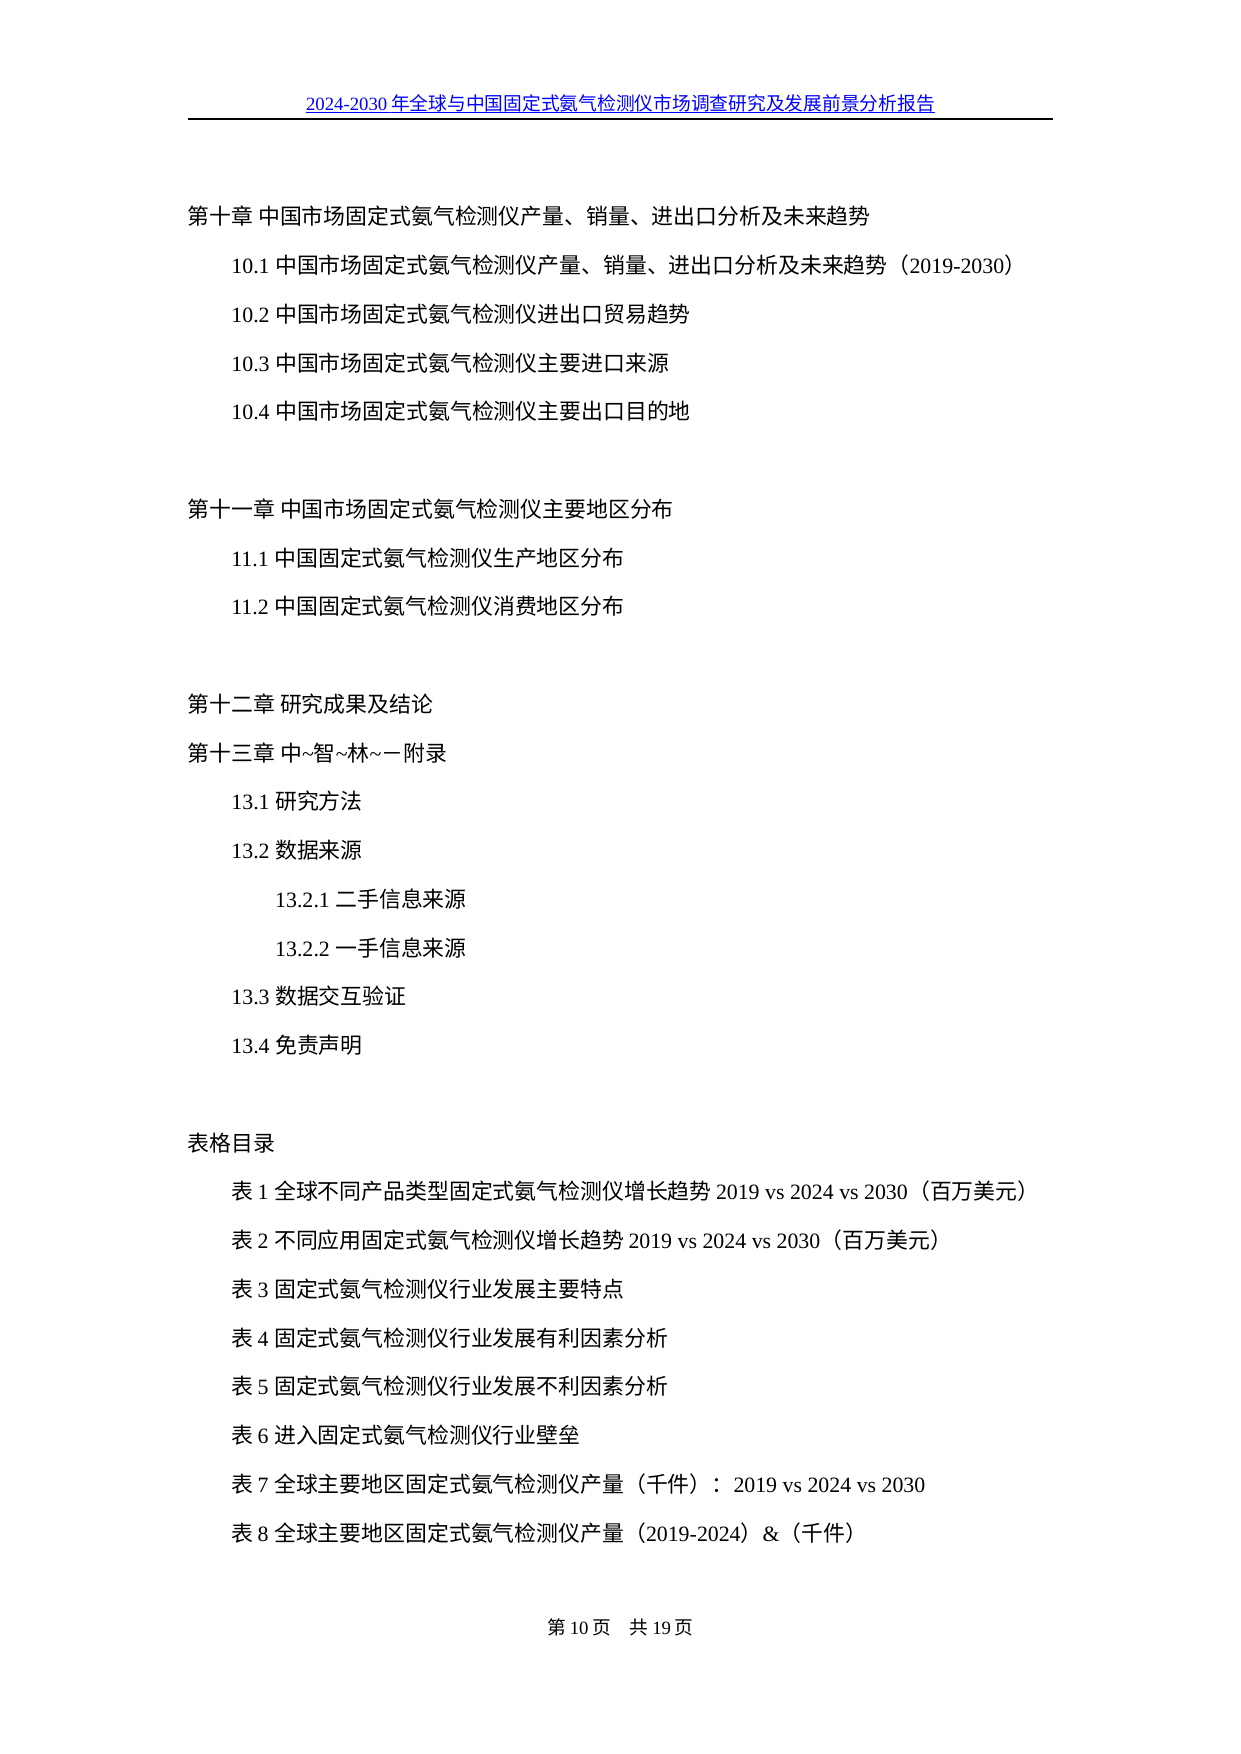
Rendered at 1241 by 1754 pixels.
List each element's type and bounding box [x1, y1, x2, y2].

text [187, 150, 1053, 1548]
